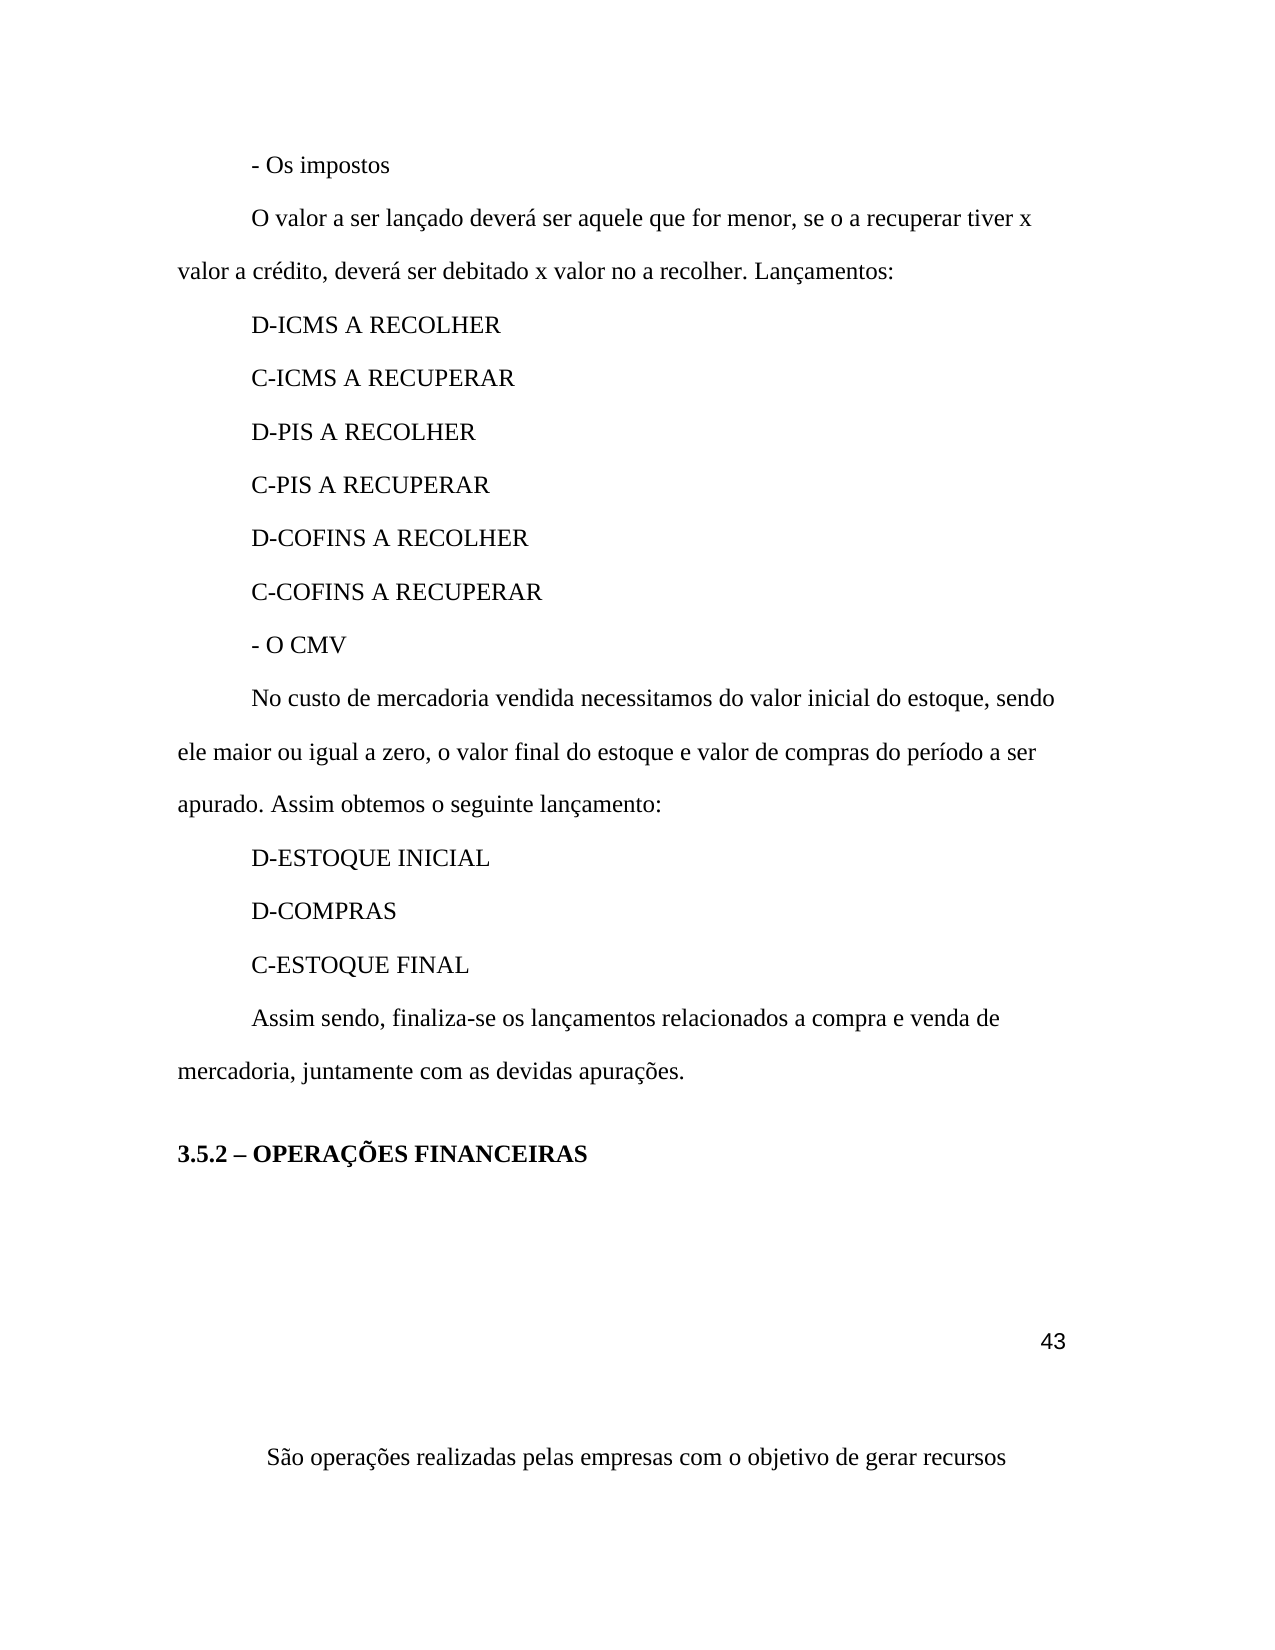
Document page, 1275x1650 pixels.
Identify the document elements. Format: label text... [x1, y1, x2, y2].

text D-ESTOQUE INICIAL [251, 843, 524, 872]
text São operações realizadas pelas empresas com o objetivo de gerar recursos [266, 1442, 1097, 1471]
text D-COMPRAS [251, 896, 431, 925]
text - O CMV [251, 630, 380, 658]
text C-PIS A RECUPERAR [251, 470, 523, 498]
text ele maior ou igual a zero, o valor final do estoque e valor de compras do período a ser [177, 737, 1097, 765]
text D-ICMS A RECOLHER [251, 310, 534, 339]
text mercadoria, juntamente com as devidas apurações. [177, 1056, 719, 1085]
text C-ICMS A RECUPERAR [251, 363, 548, 392]
text C-ESTOQUE FINAL [251, 950, 503, 979]
text Assim sendo, finaliza-se os lançamentos relacionados a compra e venda de [251, 1003, 1097, 1032]
text C-COFINS A RECUPERAR [251, 577, 576, 605]
text D-PIS A RECOLHER [251, 417, 509, 446]
text 3.5.2 – OPERAÇÕES FINANCEIRAS [177, 1139, 622, 1168]
text - Os impostos [251, 150, 423, 179]
text valor a crédito, deverá ser debitado x valor no a recolher. Lançamentos: [177, 256, 928, 285]
text O valor a ser lançado deverá ser aquele que for menor, se o a recuperar tiver x [251, 203, 1097, 232]
text 43 [1040, 1328, 1097, 1354]
text D-COFINS A RECOLHER [251, 523, 562, 552]
text apurado. Assim obtemos o seguinte lançamento: [177, 789, 696, 818]
text No custo de mercadoria vendida necessitamos do valor inicial do estoque, sendo [251, 683, 1097, 712]
